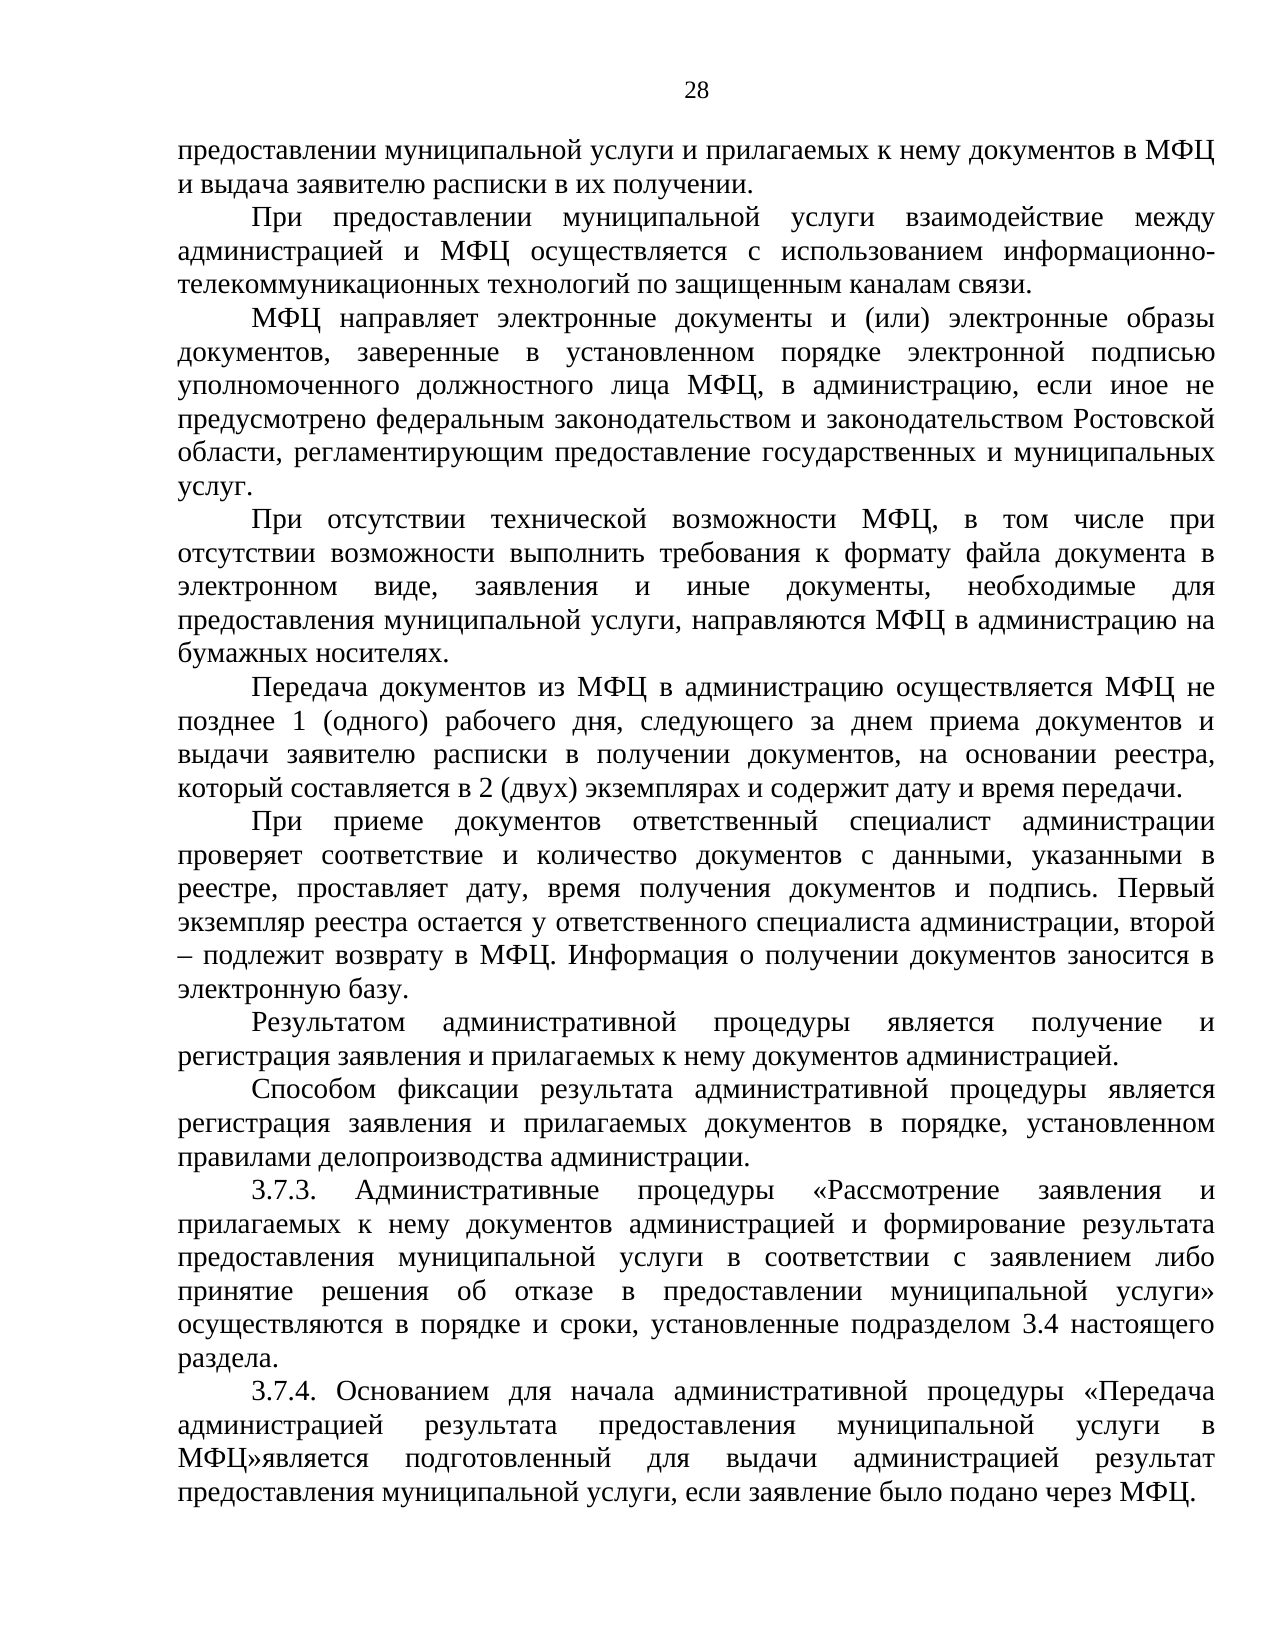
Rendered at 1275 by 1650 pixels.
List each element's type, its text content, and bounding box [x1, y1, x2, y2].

text 3.7.3. Административные процедуры «Рассмотрение заявления и прилагаемых к нему документов администрацией и формирование результата предоставления муниципальной услуги в соответствии с заявлением либо принятие решения об отказе в предоставлении муниципальной услуги» осуществляются в порядке и сроки, установленные подразделом 3.4 настоящего раздела. [177, 1172, 1216, 1373]
text МФЦ направляет электронные документы и (или) электронные образы документов, заверенные в установленном порядке электронной подписью уполномоченного должностного лица МФЦ, в администрацию, если иное не предусмотрено федеральным законодательством и законодательством Ростовской области, регламентирующим предоставление государственных и муниципальных услуг. [177, 300, 1216, 501]
text Способом фиксации результата административной процедуры является регистрация заявления и прилагаемых документов в порядке, установленном правилами делопроизводства администрации. [177, 1072, 1216, 1172]
text Результатом административной процедуры является получение и регистрация заявления и прилагаемых к нему документов администрацией. [177, 1004, 1216, 1072]
text При приеме документов ответственный специалист администрации проверяет соответствие и количество документов с данными, указанными в реестре, проставляет дату, время получения документов и подпись. Первый экземпляр реестра остается у ответственного специалиста администрации, второй – подлежит возврату в МФЦ. Информация о получении документов заносится в электронную базу. [177, 803, 1216, 1004]
text При отсутствии технической возможности МФЦ, в том числе при отсутствии возможности выполнить требования к формату файла документа в электронном виде, заявления и иные документы, необходимые для предоставления муниципальной услуги, направляются МФЦ в администрацию на бумажных носителях. [177, 501, 1216, 669]
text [177, 132, 1216, 199]
text 3.7.4. Основанием для начала административной процедуры «Передача администрацией результата предоставления муниципальной услуги в МФЦ»является подготовленный для выдачи администрацией результат предоставления муниципальной услуги, если заявление было подано через МФЦ. [177, 1373, 1216, 1508]
text Передача документов из МФЦ в администрацию осуществляется МФЦ не позднее 1 (одного) рабочего дня, следующего за днем приема документов и выдачи заявителю расписки в получении документов, на основании реестра, который составляется в 2 (двух) экземплярах и содержит дату и время передачи. [177, 669, 1216, 803]
text При предоставлении муниципальной услуги взаимодействие между администрацией и МФЦ осуществляется с использованием информационно-телекоммуникационных технологий по защищенным каналам связи. [177, 199, 1216, 300]
